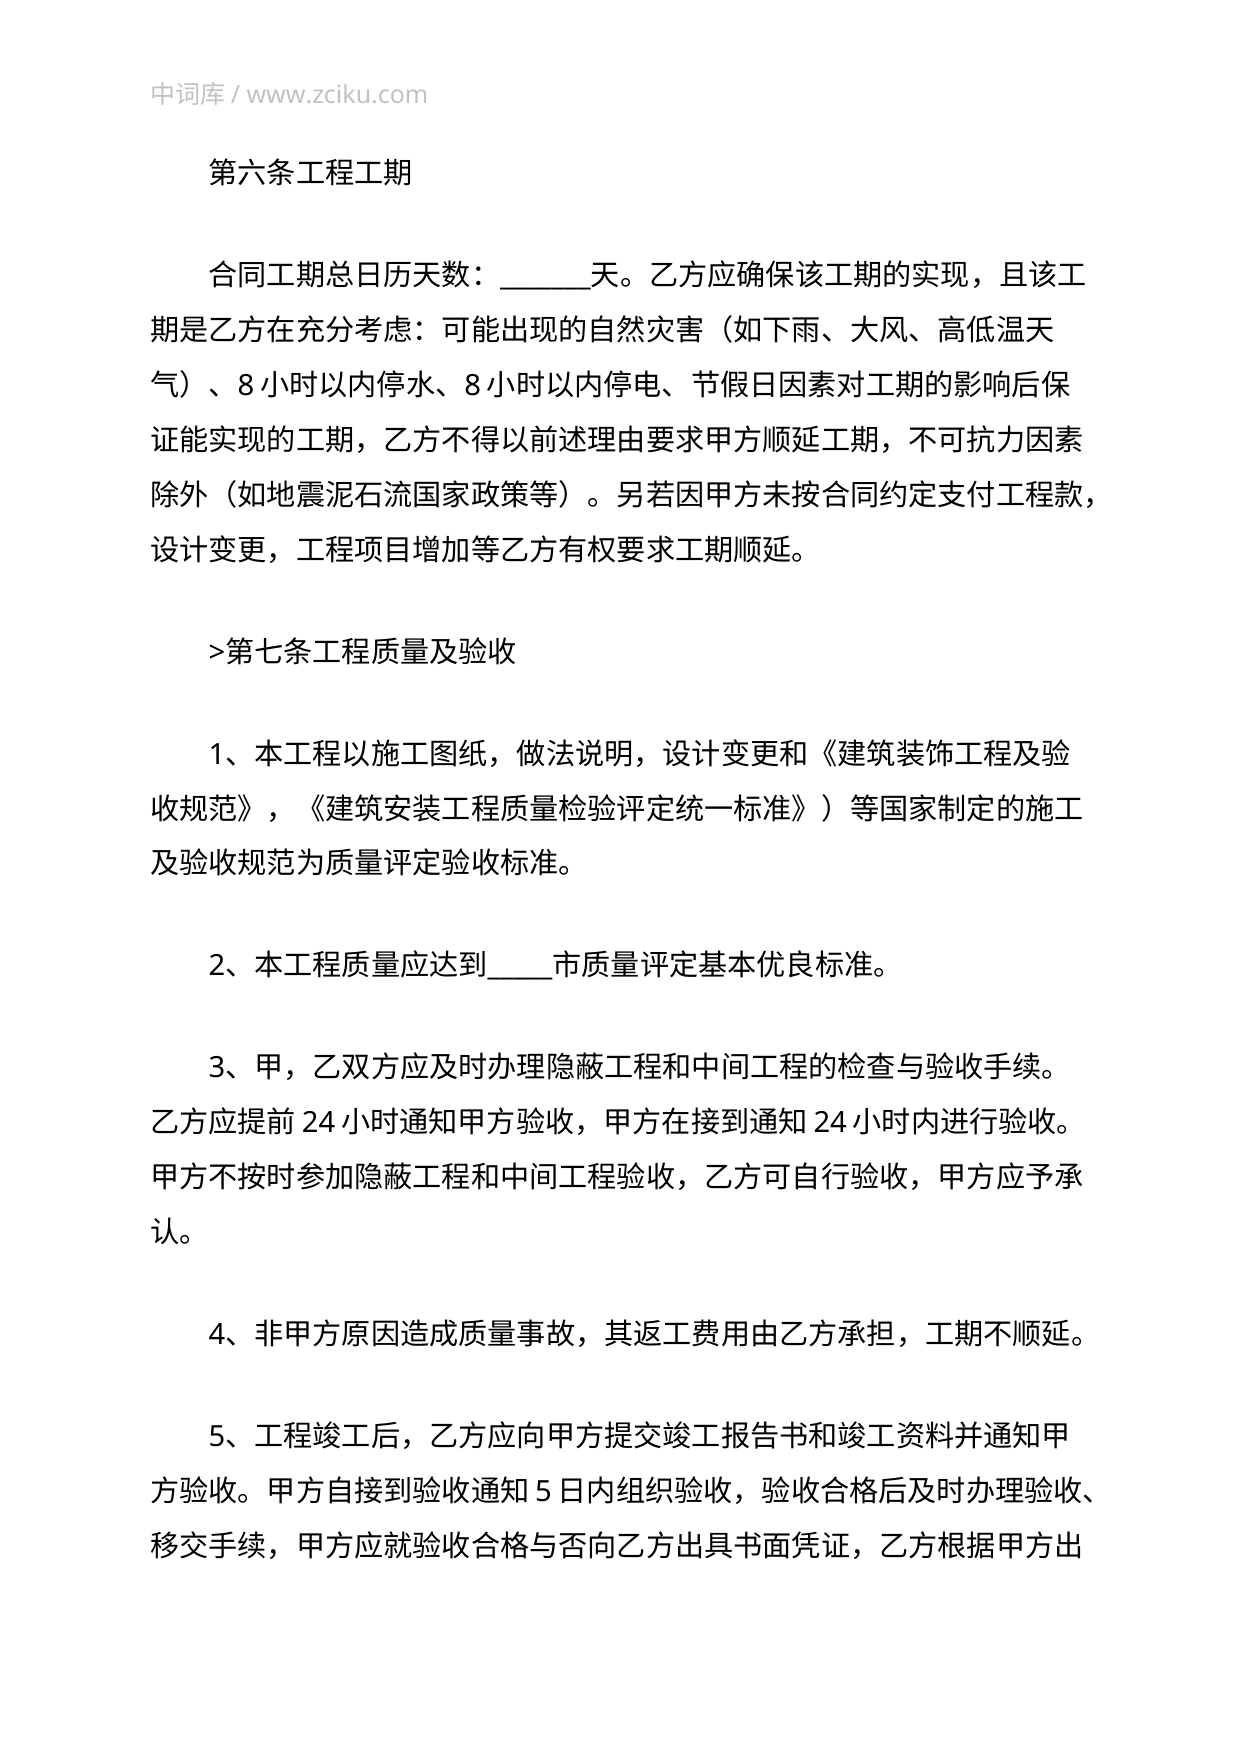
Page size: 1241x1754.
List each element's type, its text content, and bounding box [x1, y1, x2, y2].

text 合同工期总日历天数：_______天。乙方应确保该工期的实现，且该工期是乙方在充分考虑：可能出现的自然灾害（如下雨、大风、高低温天气）、8小时以内停水、8小时以内停电、节假日因素对工期的影响后保证能实现的工期，乙方不得以前述理由要求甲方顺延工期，不可抗力因素除外（如地震泥石流国家政策等）。另若因甲方未按合同约定支付工程款，设计变更，工程项目增加等乙方有权要求工期顺延。 [150, 252, 1090, 569]
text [150, 1412, 1090, 1565]
text 2、本工程质量应达到_____市质量评定基本优良标准。 [150, 942, 1090, 984]
text >第七条工程质量及验收 [150, 628, 1090, 671]
text 4、非甲方原因造成质量事故，其返工费用由乙方承担，工期不顺延。 [150, 1311, 1090, 1353]
text 3、甲，乙双方应及时办理隐蔽工程和中间工程的检查与验收手续。乙方应提前24小时通知甲方验收，甲方在接到通知24小时内进行验收。甲方不按时参加隐蔽工程和中间工程验收，乙方可自行验收，甲方应予承认。 [150, 1044, 1090, 1251]
text 第六条工程工期 [150, 150, 1090, 192]
text 1、本工程以施工图纸，做法说明，设计变更和《建筑装饰工程及验收规范》，《建筑安装工程质量检验评定统一标准》）等国家制定的施工及验收规范为质量评定验收标准。 [150, 730, 1090, 882]
